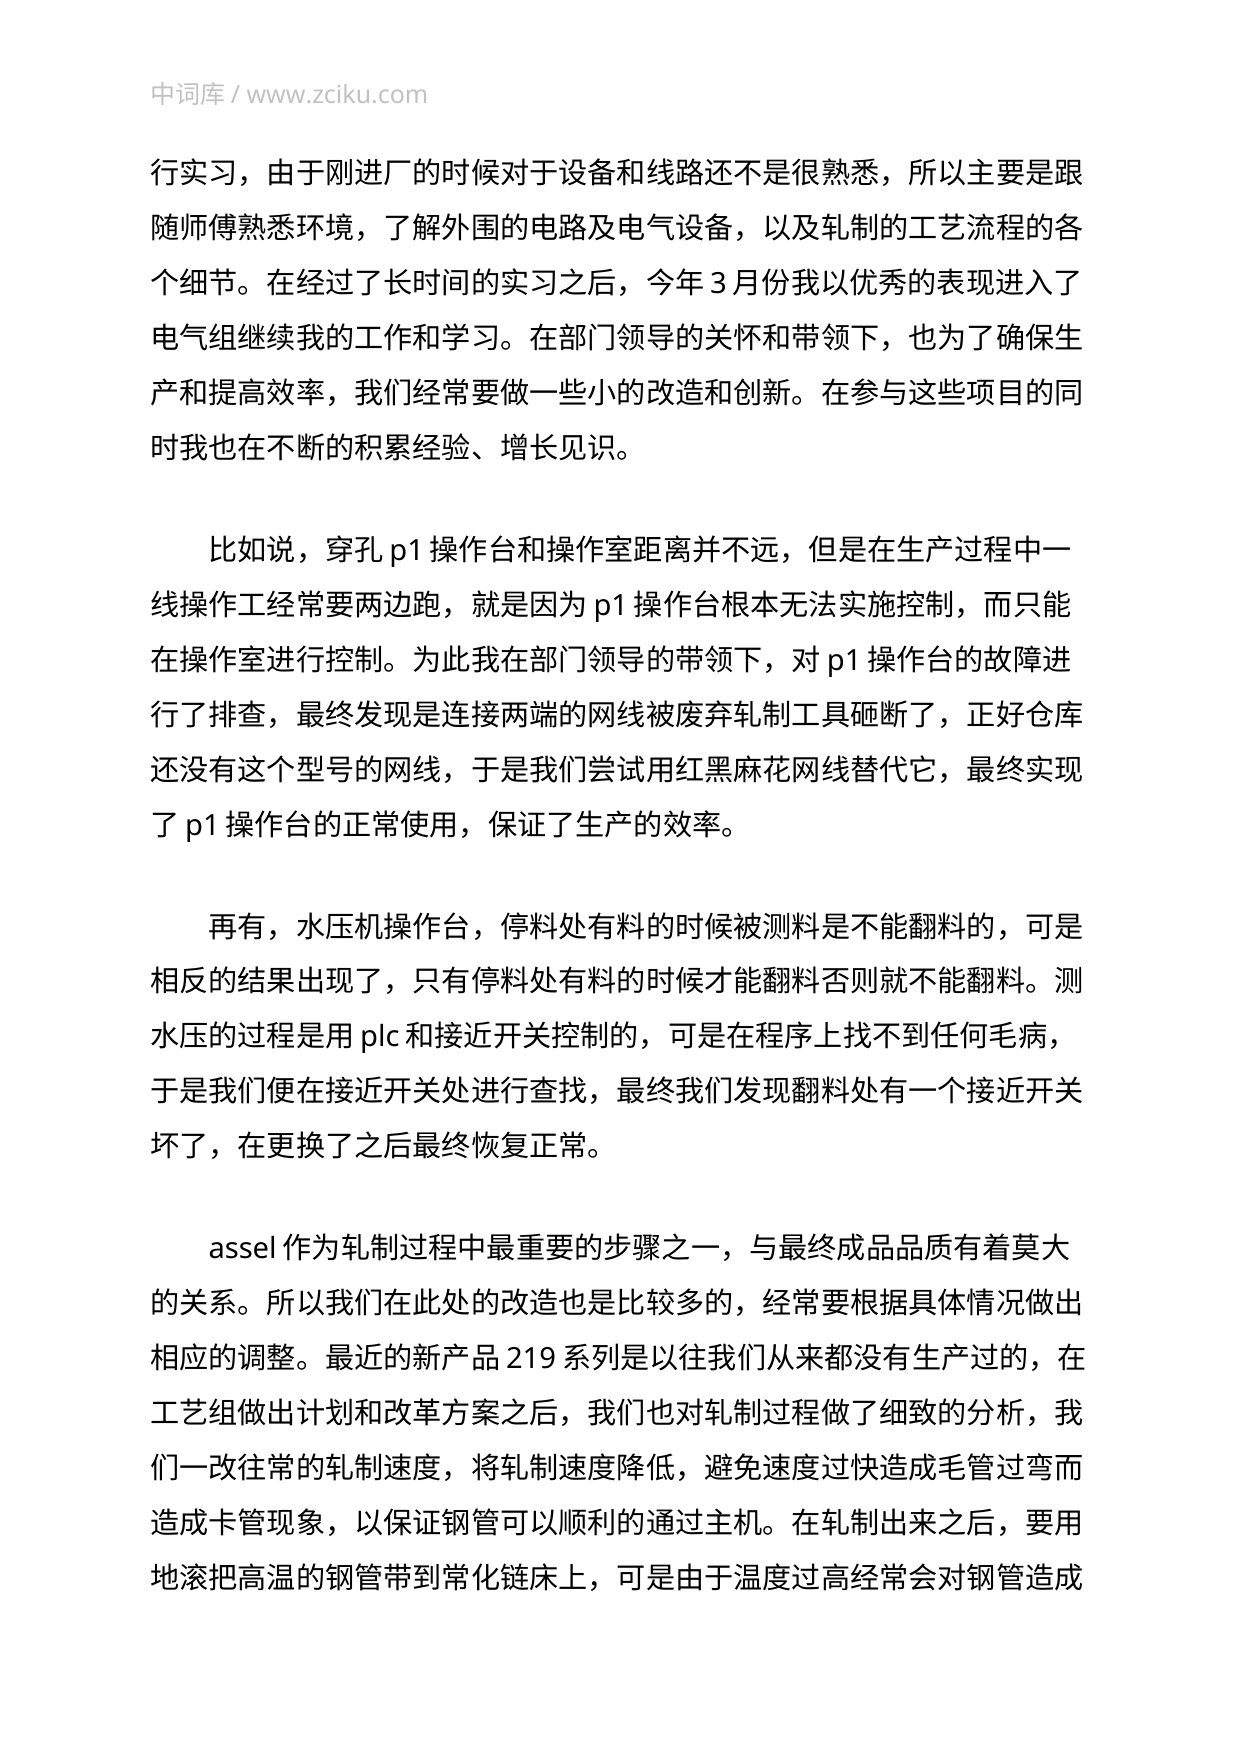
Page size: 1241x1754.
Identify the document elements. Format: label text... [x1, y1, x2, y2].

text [150, 1224, 1090, 1596]
text 比如说，穿孔p1操作台和操作室距离并不远，但是在生产过程中一线操作工经常要两边跑，就是因为p1操作台根本无法实施控制，而只能在操作室进行控制。为此我在部门领导的带领下，对p1操作台的故障进行了排查，最终发现是连接两端的网线被废弃轧制工具砸断了，正好仓库还没有这个型号的网线，于是我们尝试用红黑麻花网线替代它，最终实现了p1操作台的正常使用，保证了生产的效率。 [150, 526, 1090, 843]
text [150, 150, 1090, 467]
text 再有，水压机操作台，停料处有料的时候被测料是不能翻料的，可是相反的结果出现了，只有停料处有料的时候才能翻料否则就不能翻料。测水压的过程是用plc和接近开关控制的，可是在程序上找不到任何毛病，于是我们便在接近开关处进行查找，最终我们发现翻料处有一个接近开关坏了，在更换了之后最终恢复正常。 [150, 903, 1090, 1165]
